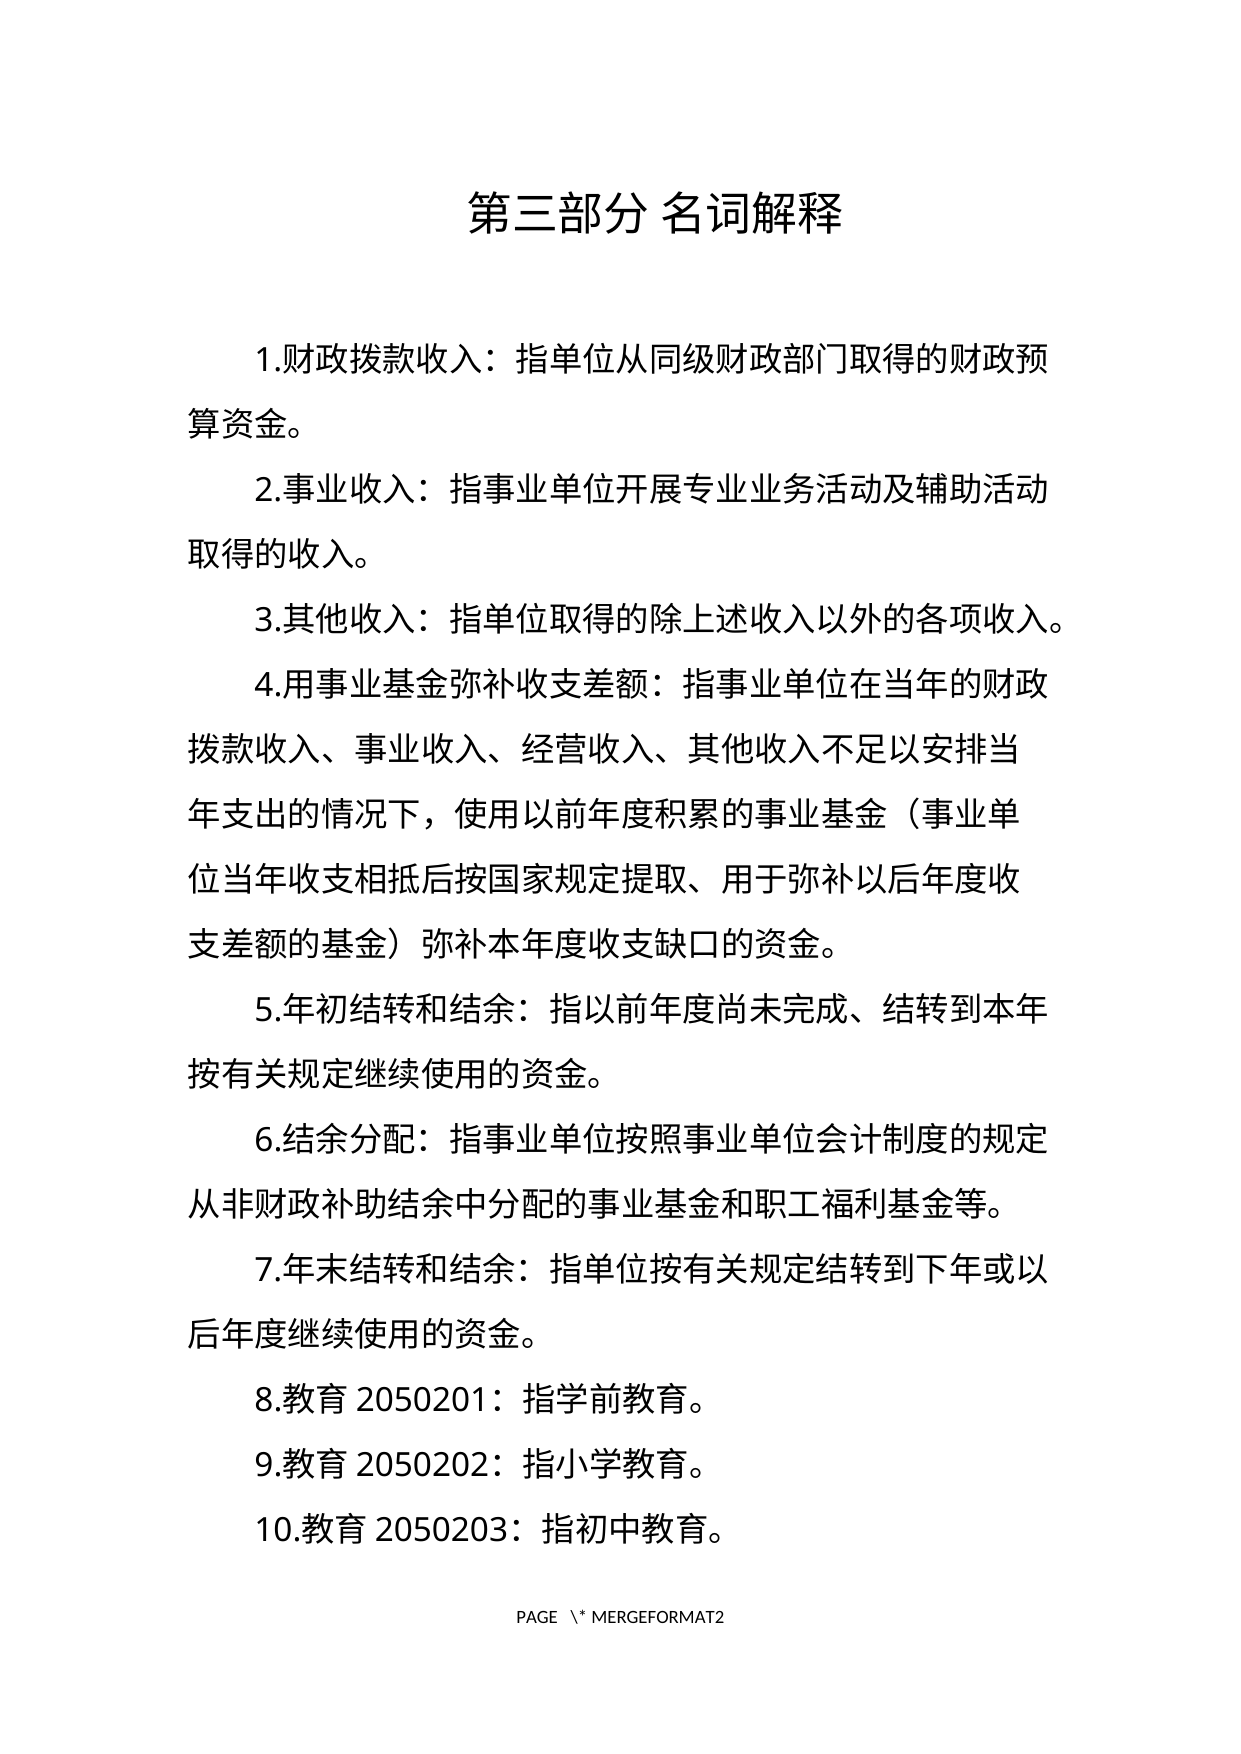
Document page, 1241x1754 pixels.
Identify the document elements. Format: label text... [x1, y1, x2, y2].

list 名词解释 [187, 162, 1053, 259]
text 2.事业收入：指事业单位开展专业业务活动及辅助活动取得的收入。 [187, 454, 1053, 584]
text 5.年初结转和结余：指以前年度尚未完成、结转到本年按有关规定继续使用的资金。 [187, 974, 1053, 1104]
text 4.用事业基金弥补收支差额：指事业单位在当年的财政拨款收入、事业收入、经营收入、其他收入不足以安排当年支出的情况下，使用以前年度积累的事业基金（事业单位当年收支相抵后按国家规定提取、用于弥补以后年度收支差额的基金）弥补本年度收支缺口的资金。 [187, 649, 1053, 974]
text 10.教育2050203：指初中教育。 [187, 1494, 1053, 1559]
text 9.教育2050202：指小学教育。 [187, 1429, 1053, 1494]
text 1.财政拨款收入：指单位从同级财政部门取得的财政预算资金。 [187, 324, 1053, 454]
text 6.结余分配：指事业单位按照事业单位会计制度的规定从非财政补助结余中分配的事业基金和职工福利基金等。 [187, 1104, 1053, 1234]
text 3.其他收入：指单位取得的除上述收入以外的各项收入。 [187, 584, 1053, 649]
text 8.教育2050201：指学前教育。 [187, 1364, 1053, 1429]
text 7.年末结转和结余：指单位按有关规定结转到下年或以后年度继续使用的资金。 [187, 1234, 1053, 1364]
